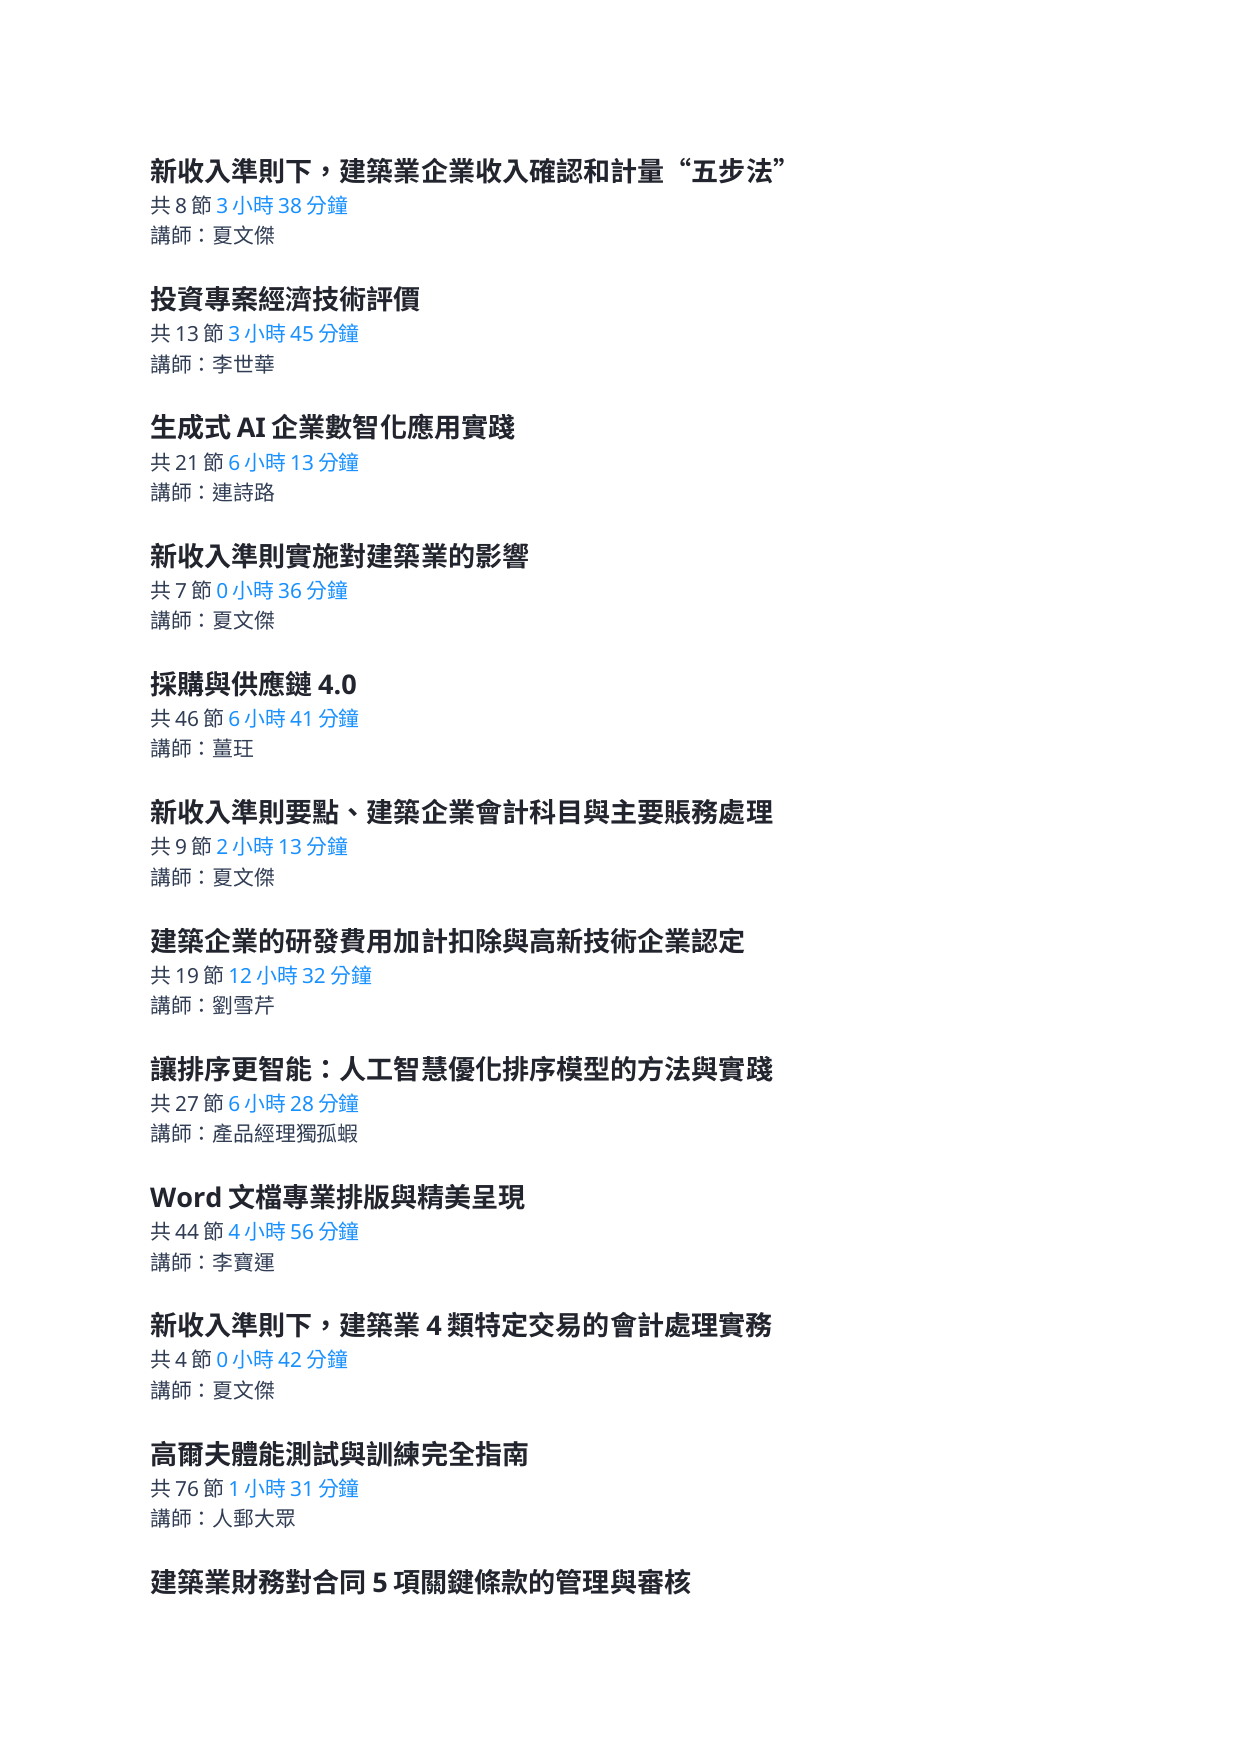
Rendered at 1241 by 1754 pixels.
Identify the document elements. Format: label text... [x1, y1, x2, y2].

text 共4節0小時42分鐘 [150, 1344, 1053, 1374]
text 新收入準則實施對建築業的影響 [150, 535, 1053, 574]
text Word文檔專業排版與精美呈現 [150, 1176, 1053, 1215]
text 共8節3小時38分鐘 [150, 189, 1053, 219]
text 講師：夏文傑 [150, 604, 1053, 634]
text 高爾夫體能測試與訓練完全指南 [150, 1433, 1053, 1472]
text 新收入準則下，建築業4類特定交易的會計處理實務 [150, 1304, 1053, 1344]
text 共21節6小時13分鐘 [150, 446, 1053, 476]
text 講師：李世華 [150, 348, 1053, 378]
text 共44節4小時56分鐘 [150, 1215, 1053, 1246]
text 採購與供應鏈4.0 [150, 663, 1053, 702]
text 共9節2小時13分鐘 [150, 831, 1053, 861]
text 投資專案經濟技術評價 [150, 278, 1053, 317]
text 共13節3小時45分鐘 [150, 317, 1053, 348]
text 講師：人郵大眾 [150, 1502, 1053, 1532]
text 講師：產品經理獨孤蝦 [150, 1117, 1053, 1148]
text 共19節12小時32分鐘 [150, 959, 1053, 989]
text 講師：薑玨 [150, 733, 1053, 763]
text 講師：李寶運 [150, 1246, 1053, 1276]
text 共7節0小時36分鐘 [150, 574, 1053, 604]
text 建築業財務對合同5項關鍵條款的管理與審核 [150, 1561, 1053, 1600]
text 講師：夏文傑 [150, 861, 1053, 891]
text 講師：夏文傑 [150, 219, 1053, 250]
text 講師：夏文傑 [150, 1374, 1053, 1404]
text 建築企業的研發費用加計扣除與高新技術企業認定 [150, 919, 1053, 959]
text 講師：劉雪芹 [150, 989, 1053, 1019]
text 新收入準則下，建築業企業收入確認和計量“五步法” [150, 150, 1053, 189]
text 共27節6小時28分鐘 [150, 1087, 1053, 1117]
text 共76節1小時31分鐘 [150, 1472, 1053, 1502]
text 共46節6小時41分鐘 [150, 702, 1053, 733]
text 講師：連詩路 [150, 476, 1053, 506]
text 新收入準則要點、建築企業會計科目與主要賬務處理 [150, 791, 1053, 831]
text 生成式AI企業數智化應用實踐 [150, 406, 1053, 446]
text 讓排序更智能：人工智慧優化排序模型的方法與實踐 [150, 1048, 1053, 1087]
